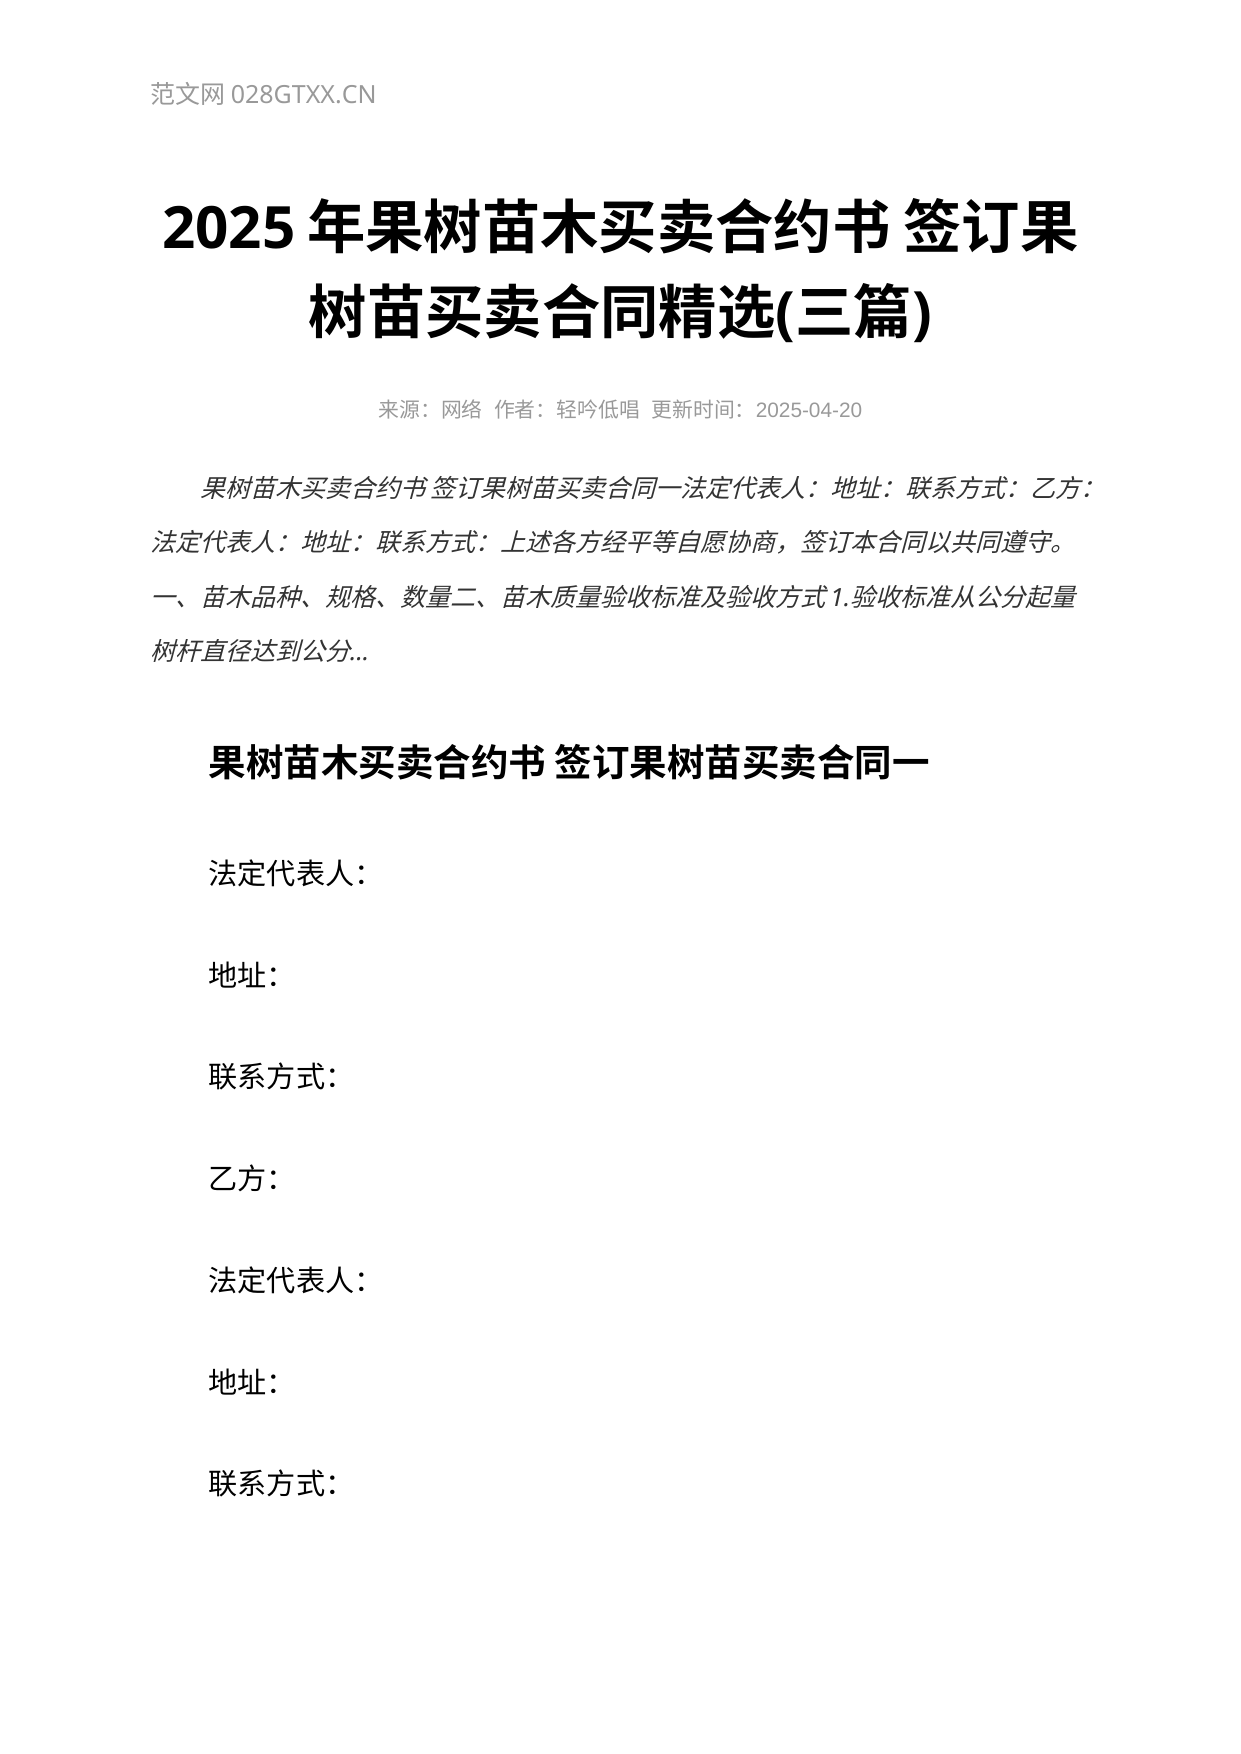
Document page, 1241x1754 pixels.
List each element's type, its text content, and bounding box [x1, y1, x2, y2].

subtitle 2025年果树苗木买卖合约书 签订果树苗买卖合同精选(三篇) [150, 181, 1090, 351]
text 果树苗木买卖合约书 签订果树苗买卖合同一 [150, 733, 1090, 787]
text 地址： [150, 952, 1090, 994]
text 来源：网络 作者：轻吟低唱 更新时间：2025-04-20 [150, 398, 1090, 422]
text 法定代表人： [150, 850, 1090, 893]
text 地址： [150, 1359, 1090, 1401]
text 果树苗木买卖合约书 签订果树苗买卖合同一法定代表人：地址：联系方式：乙方：法定代表人：地址：联系方式：上述各方经平等自愿协商，签订本合同以共同遵守。一、苗木品种、规格、数量二、苗木质量验收标准及验收方式1.验收标准从公分起量树杆直径达到公分... [150, 468, 1090, 668]
text 乙方： [150, 1156, 1090, 1198]
text 联系方式： [150, 1461, 1090, 1503]
text 联系方式： [150, 1054, 1090, 1096]
text 法定代表人： [150, 1257, 1090, 1300]
